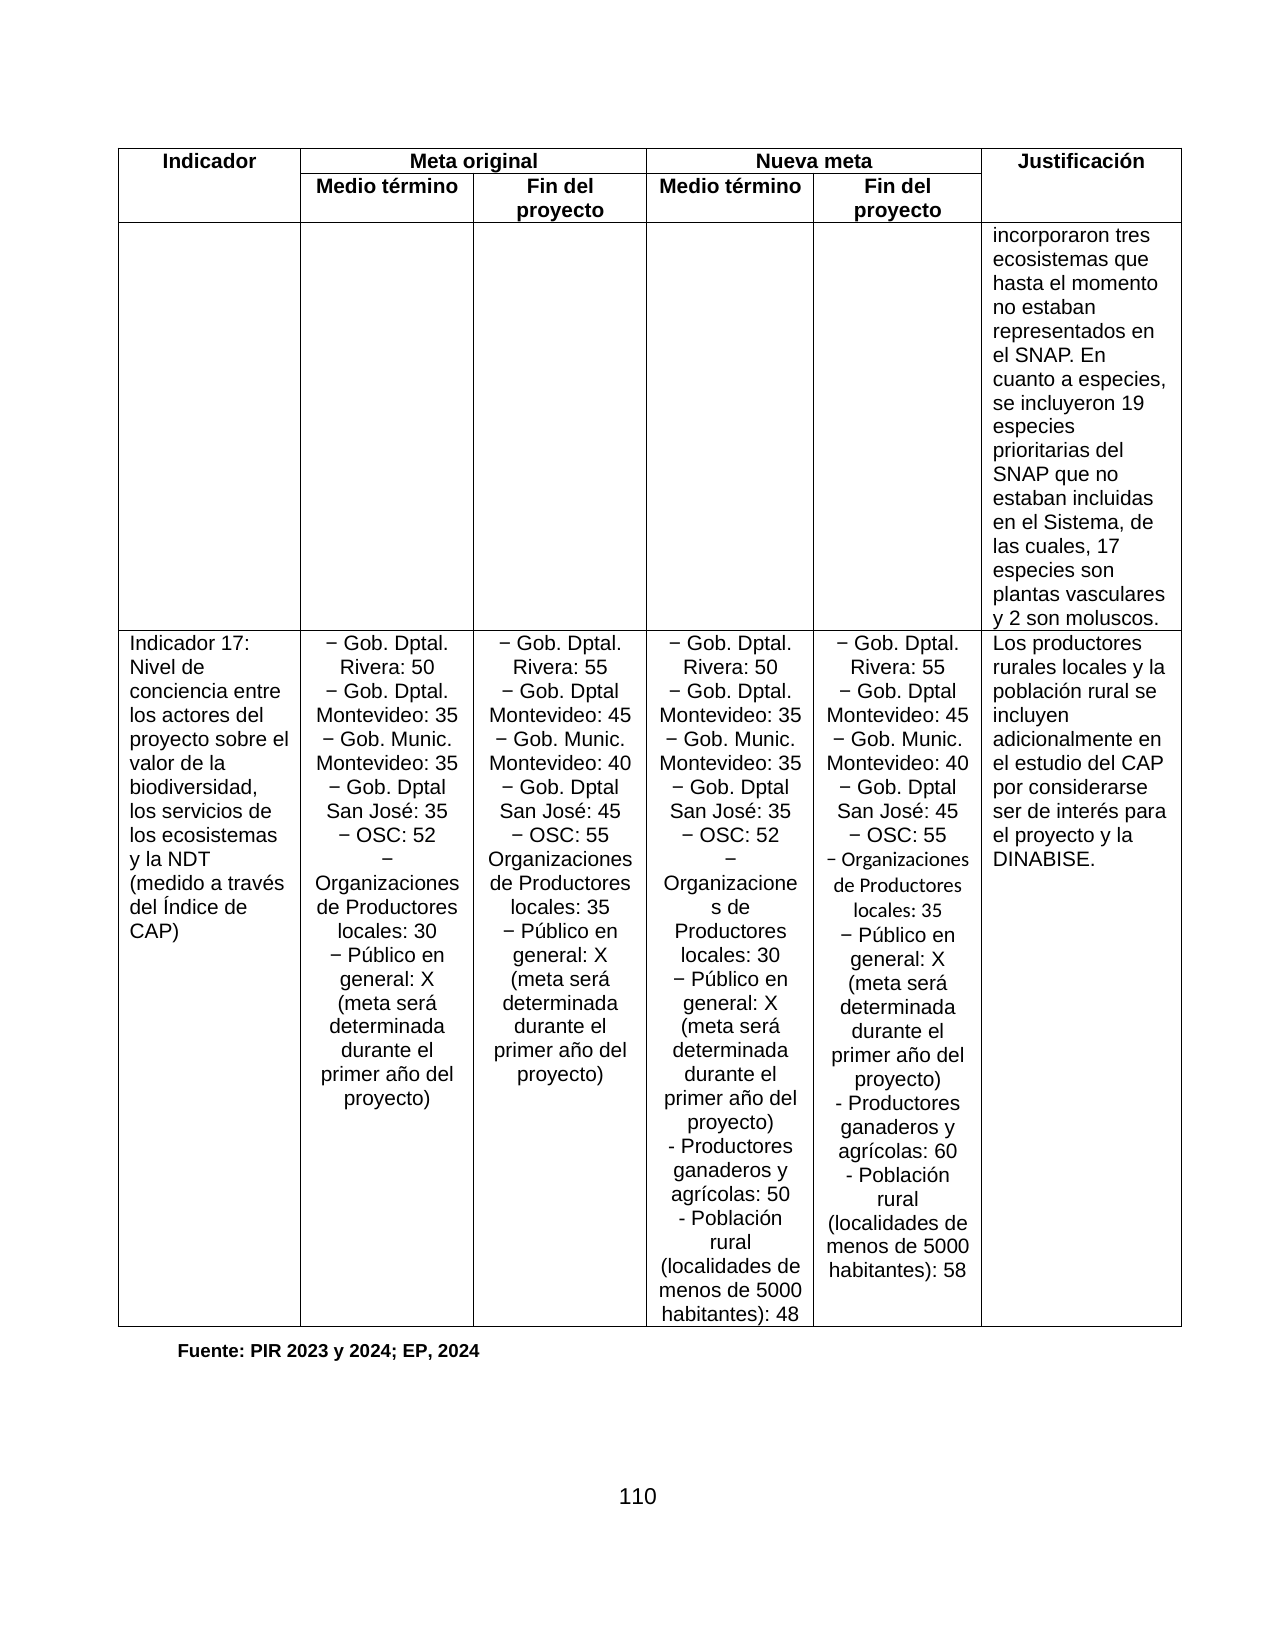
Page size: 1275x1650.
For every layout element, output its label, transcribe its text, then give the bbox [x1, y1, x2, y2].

table_cell Indicador 17: Nivel de conciencia entre los actores del proyecto sobre el valor de la biodiversidad, los servicios de los ecosistemas y la NDT (medido a través del Índice de CAP) [119, 631, 300, 1326]
table_header Indicador [119, 149, 300, 222]
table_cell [301, 223, 473, 630]
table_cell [982, 223, 1181, 630]
table_header Justificación [982, 149, 1181, 222]
table_cell Medio término [301, 174, 473, 222]
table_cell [647, 223, 813, 630]
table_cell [474, 223, 646, 630]
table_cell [119, 223, 300, 630]
table_header Meta original [301, 149, 646, 173]
table_cell − Gob. Dptal. Rivera: 50 − Gob. Dptal. Montevideo: 35 − Gob. Munic. Montevideo: 35 − Gob. Dptal San José: 35 − OSC: 52 − Organizaciones de Productores locales: 30 − Público en general: X (meta será determinada durante el primer año del proyecto) - Productores ganaderos y agrícolas: 50 - Población rural (localidades de menos de 5000 habitantes): 48 [647, 631, 813, 1326]
text Fuente: PIR 2023 y 2024; EP, 2024 [177, 1339, 1098, 1361]
table_cell − Gob. Dptal. Rivera: 50 − Gob. Dptal. Montevideo: 35 − Gob. Munic. Montevideo: 35 − Gob. Dptal San José: 35 − OSC: 52 − Organizaciones de Productores locales: 30 − Público en general: X (meta será determinada durante el primer año del proyecto) [301, 631, 473, 1326]
table_cell Fin del proyecto [814, 174, 981, 222]
table_cell Medio término [647, 174, 813, 222]
table_cell Los productores rurales locales y la población rural se incluyen adicionalmente en el estudio del CAP por considerarse ser de interés para el proyecto y la DINABISE. [982, 631, 1181, 1326]
table_cell Fin del proyecto [474, 174, 646, 222]
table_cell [814, 223, 981, 630]
table_cell − Gob. Dptal. Rivera: 55 − Gob. Dptal Montevideo: 45 − Gob. Munic. Montevideo: 40 − Gob. Dptal San José: 45 − OSC: 55 − Organizaciones de Productores locales: 35 − Público en general: X (meta será determinada durante el primer año del proyecto) - Productores ganaderos y agrícolas: 60 - Población rural (localidades de menos de 5000 habitantes): 58 [814, 631, 981, 1326]
table_cell − Gob. Dptal. Rivera: 55 − Gob. Dptal Montevideo: 45 − Gob. Munic. Montevideo: 40 − Gob. Dptal San José: 45 − OSC: 55 Organizaciones de Productores locales: 35 − Público en general: X (meta será determinada durante el primer año del proyecto) [474, 631, 646, 1326]
table_header Nueva meta [647, 149, 981, 173]
